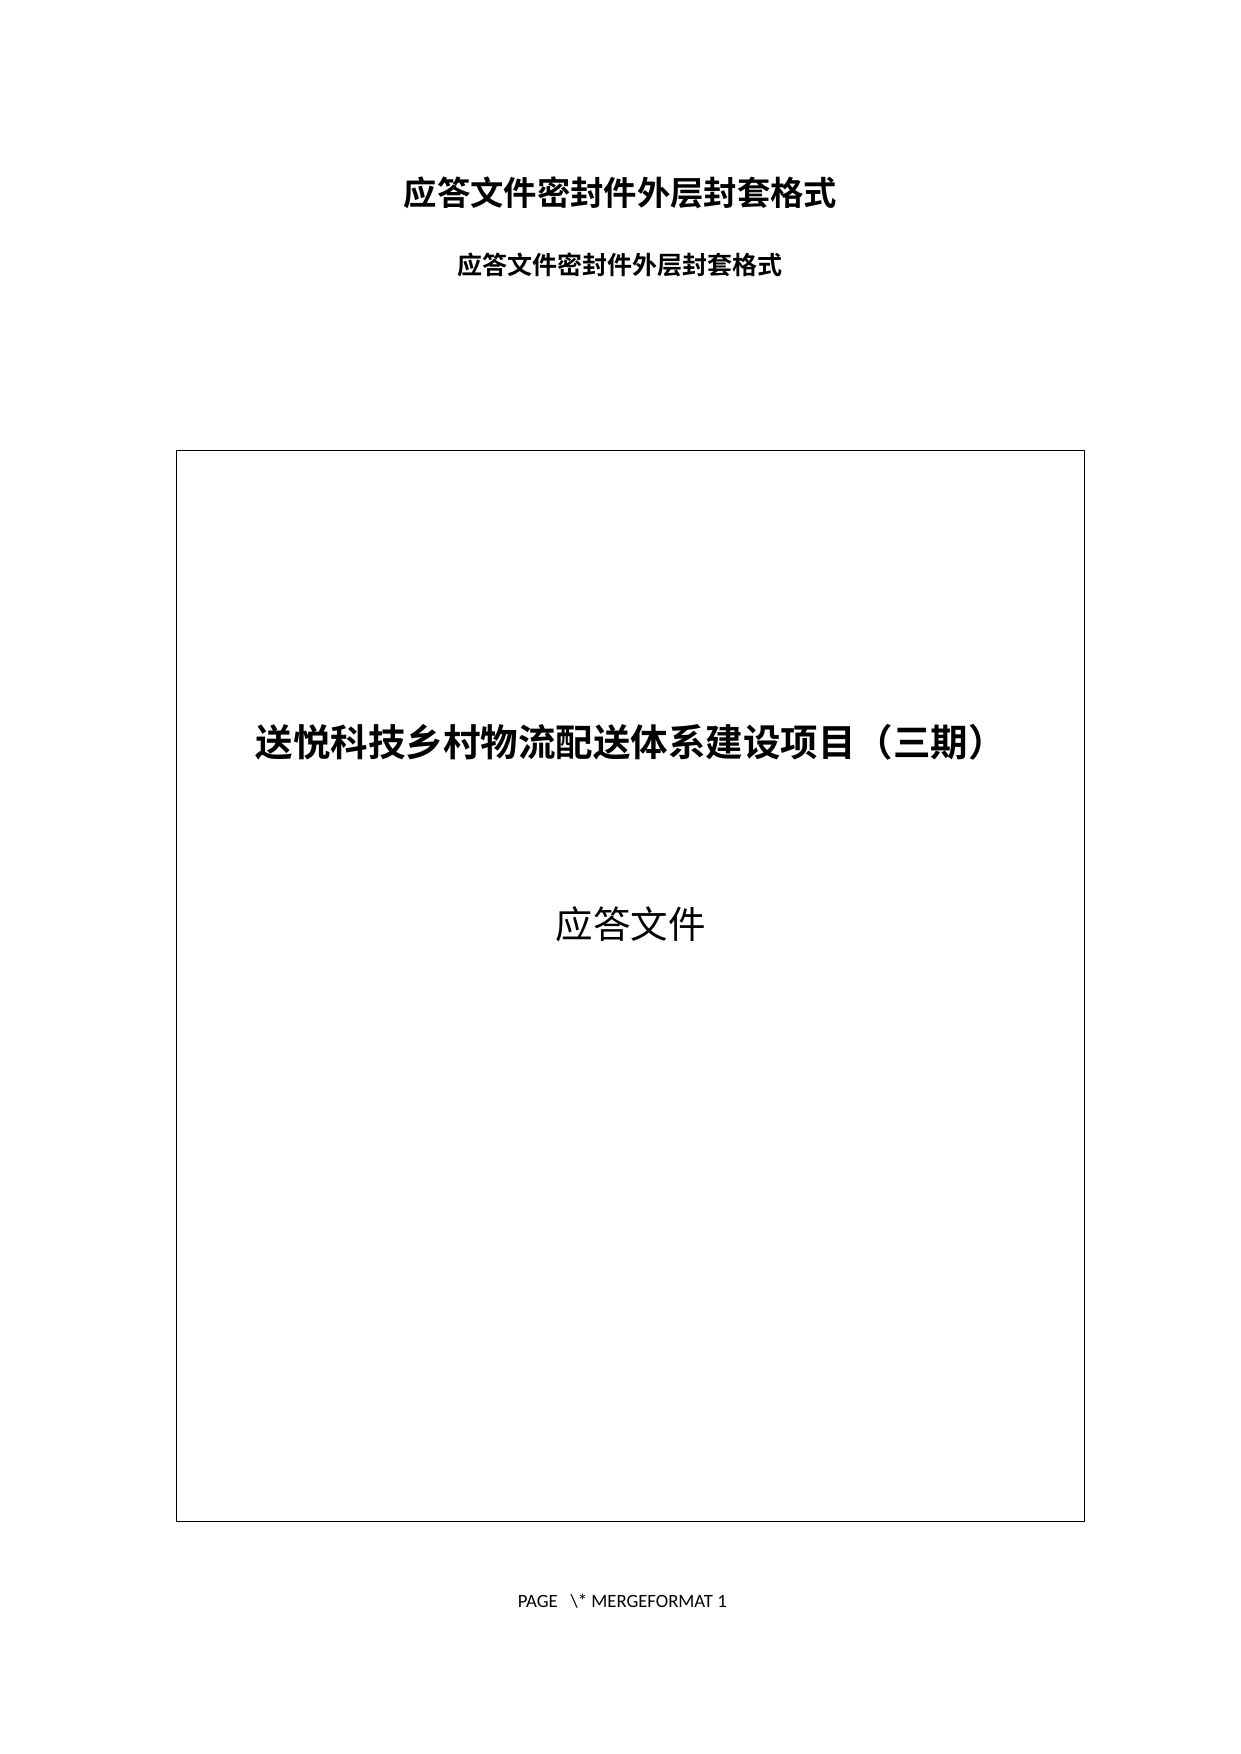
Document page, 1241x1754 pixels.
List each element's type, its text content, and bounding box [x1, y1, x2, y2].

text 应答文件密封件外层封套格式 [187, 231, 1053, 296]
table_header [177, 451, 1084, 1521]
text 应答文件密封件外层封套格式 [187, 158, 1053, 223]
